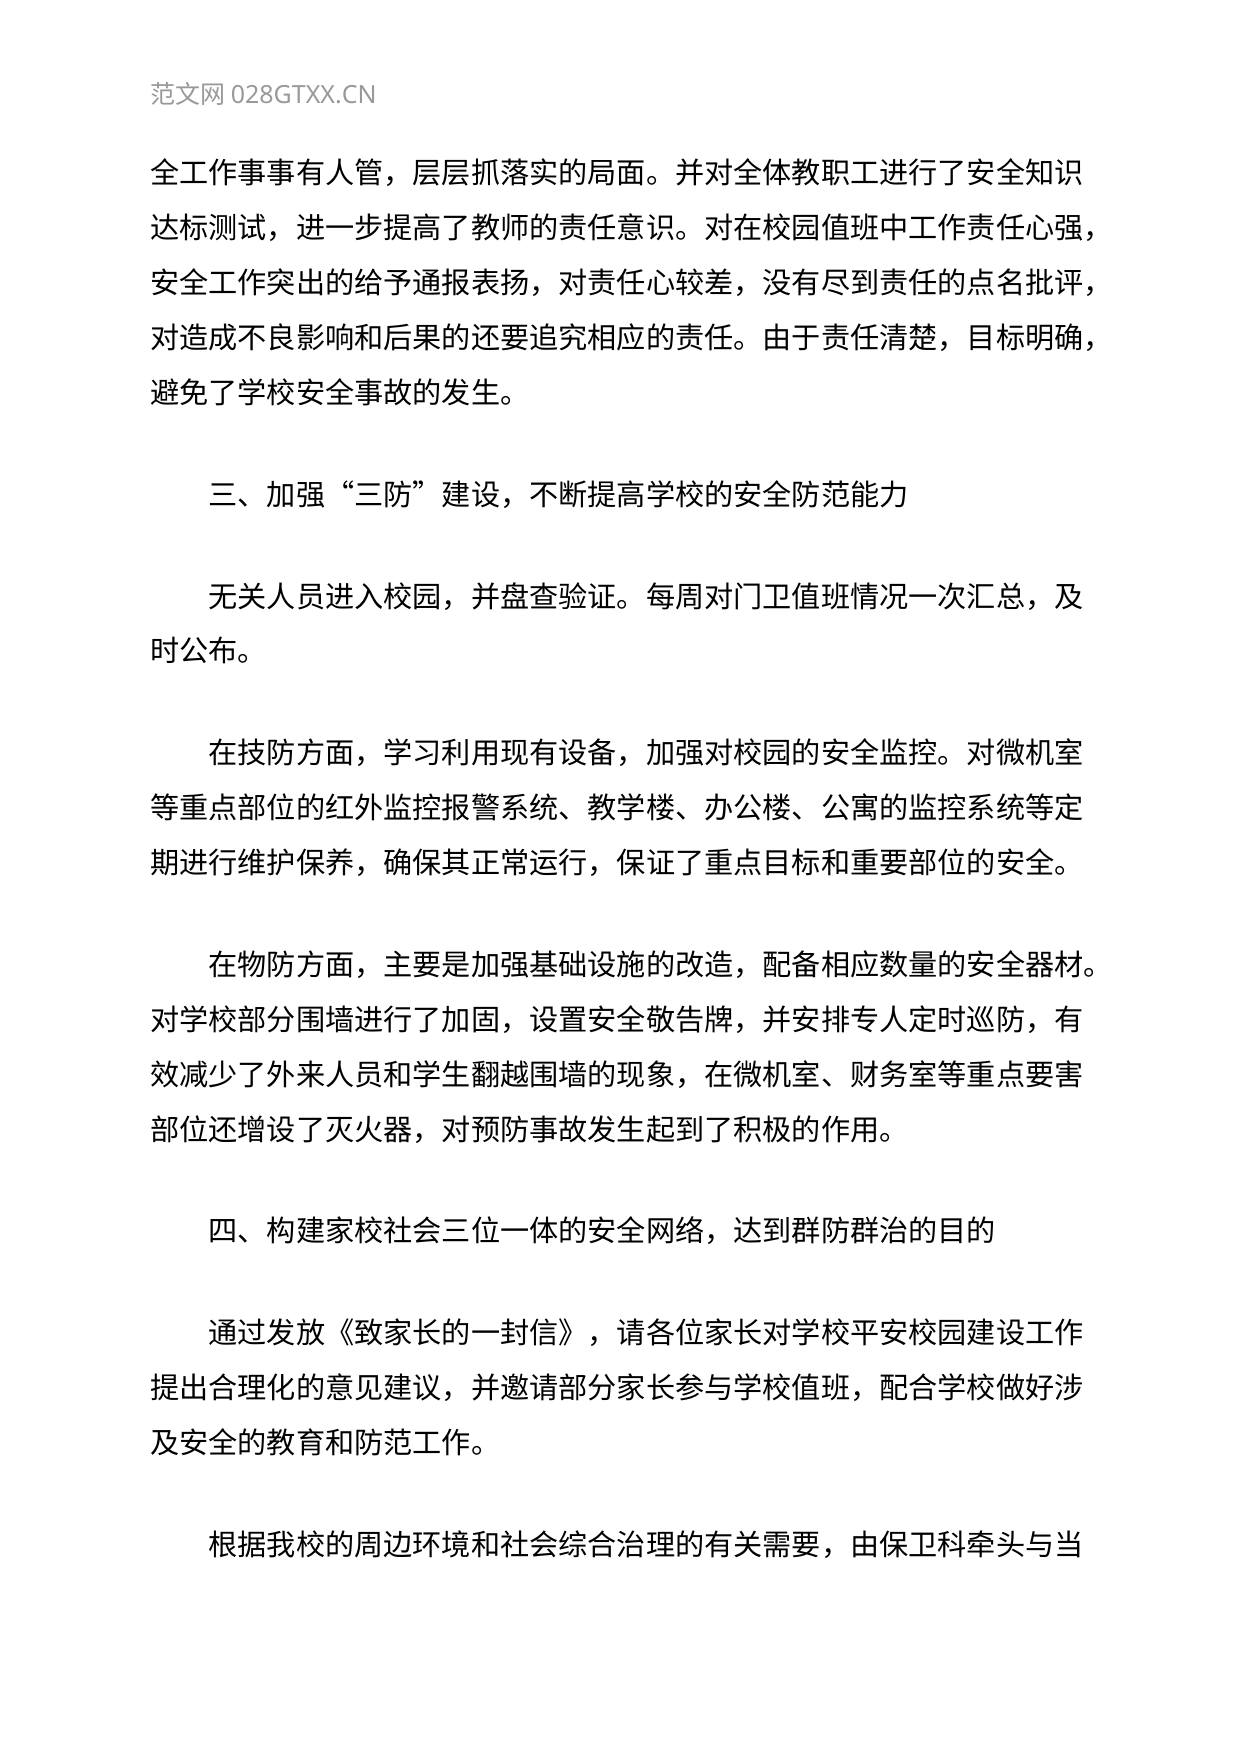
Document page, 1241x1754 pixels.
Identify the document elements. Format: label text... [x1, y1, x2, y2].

text 通过发放《致家长的一封信》，请各位家长对学校平安校园建设工作提出合理化的意见建议，并邀请部分家长参与学校值班，配合学校做好涉及安全的教育和防范工作。 [150, 1309, 1090, 1462]
text 三、加强“三防”建设，不断提高学校的安全防范能力 [150, 471, 1090, 514]
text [150, 150, 1090, 412]
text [150, 1521, 1090, 1563]
text 在技防方面，学习利用现有设备，加强对校园的安全监控。对微机室等重点部位的红外监控报警系统、教学楼、办公楼、公寓的监控系统等定期进行维护保养，确保其正常运行，保证了重点目标和重要部位的安全。 [150, 730, 1090, 882]
text 四、构建家校社会三位一体的安全网络，达到群防群治的目的 [150, 1208, 1090, 1250]
text 在物防方面，主要是加强基础设施的改造，配备相应数量的安全器材。对学校部分围墙进行了加固，设置安全敬告牌，并安排专人定时巡防，有效减少了外来人员和学生翻越围墙的现象，在微机室、财务室等重点要害部位还增设了灭火器，对预防事故发生起到了积极的作用。 [150, 941, 1090, 1148]
text 无关人员进入校园，并盘查验证。每周对门卫值班情况一次汇总，及时公布。 [150, 573, 1090, 670]
